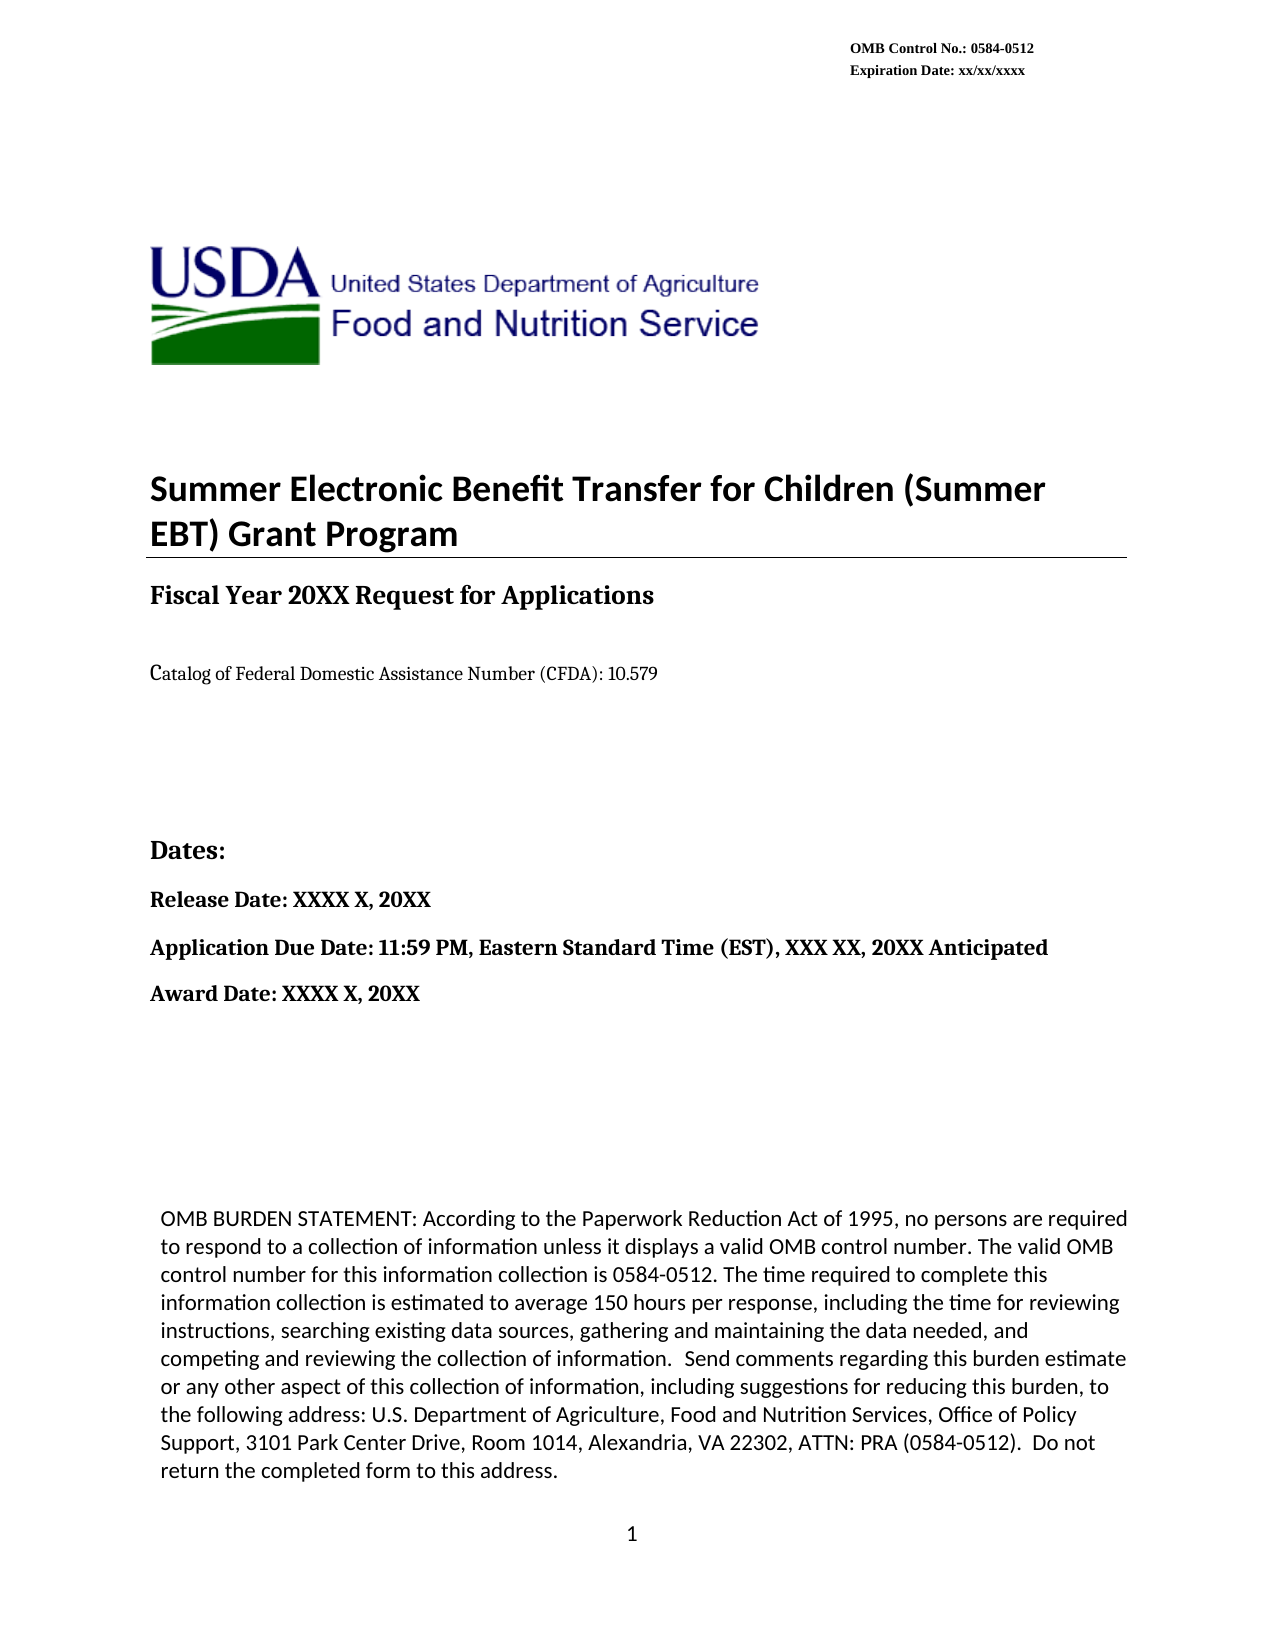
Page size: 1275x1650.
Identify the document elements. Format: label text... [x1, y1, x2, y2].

text Catalog of Federal Domestic Assistance Number (CFDA): 10.579 [150, 659, 1223, 686]
text OMB BURDEN STATEMENT: According to the Paperwork Reduction Act of 1995, no persons are required to respond to a collection of information unless it displays a valid OMB control number. The valid OMB control number for this information collection is 0584-0512. The time required to complete this information collection is estimated to average 150 hours per response, including the time for reviewing instructions, searching existing data sources, gathering and maintaining the data needed, and competing and reviewing the collection of information. Send comments regarding this burden estimate or any other aspect of this collection of information, including suggestions for reducing this burden, to the following address: U.S. Department of Agriculture, Food and Nutrition Services, Office of Policy Support, 3101 Park Center Drive, Room 1014, Alexandria, VA 22302, ATTN: PRA (0584-0512). Do not return the completed form to this address. [160, 1204, 1130, 1484]
text Fiscal Year 20XX Request for Applications [150, 580, 1223, 611]
picture [150, 246, 760, 365]
text Release Date: XXXX X, 20XX [150, 887, 1223, 913]
text Summer Electronic Benefit Transfer for Children (Summer EBT) Grant Program [150, 464, 1049, 556]
text Application Due Date: 11:59 PM, Eastern Standard Time (EST), XXX XX, 20XX Anticipated Award Date: XXXX X, 20XX [150, 934, 1049, 1007]
text Dates: [150, 835, 1223, 866]
